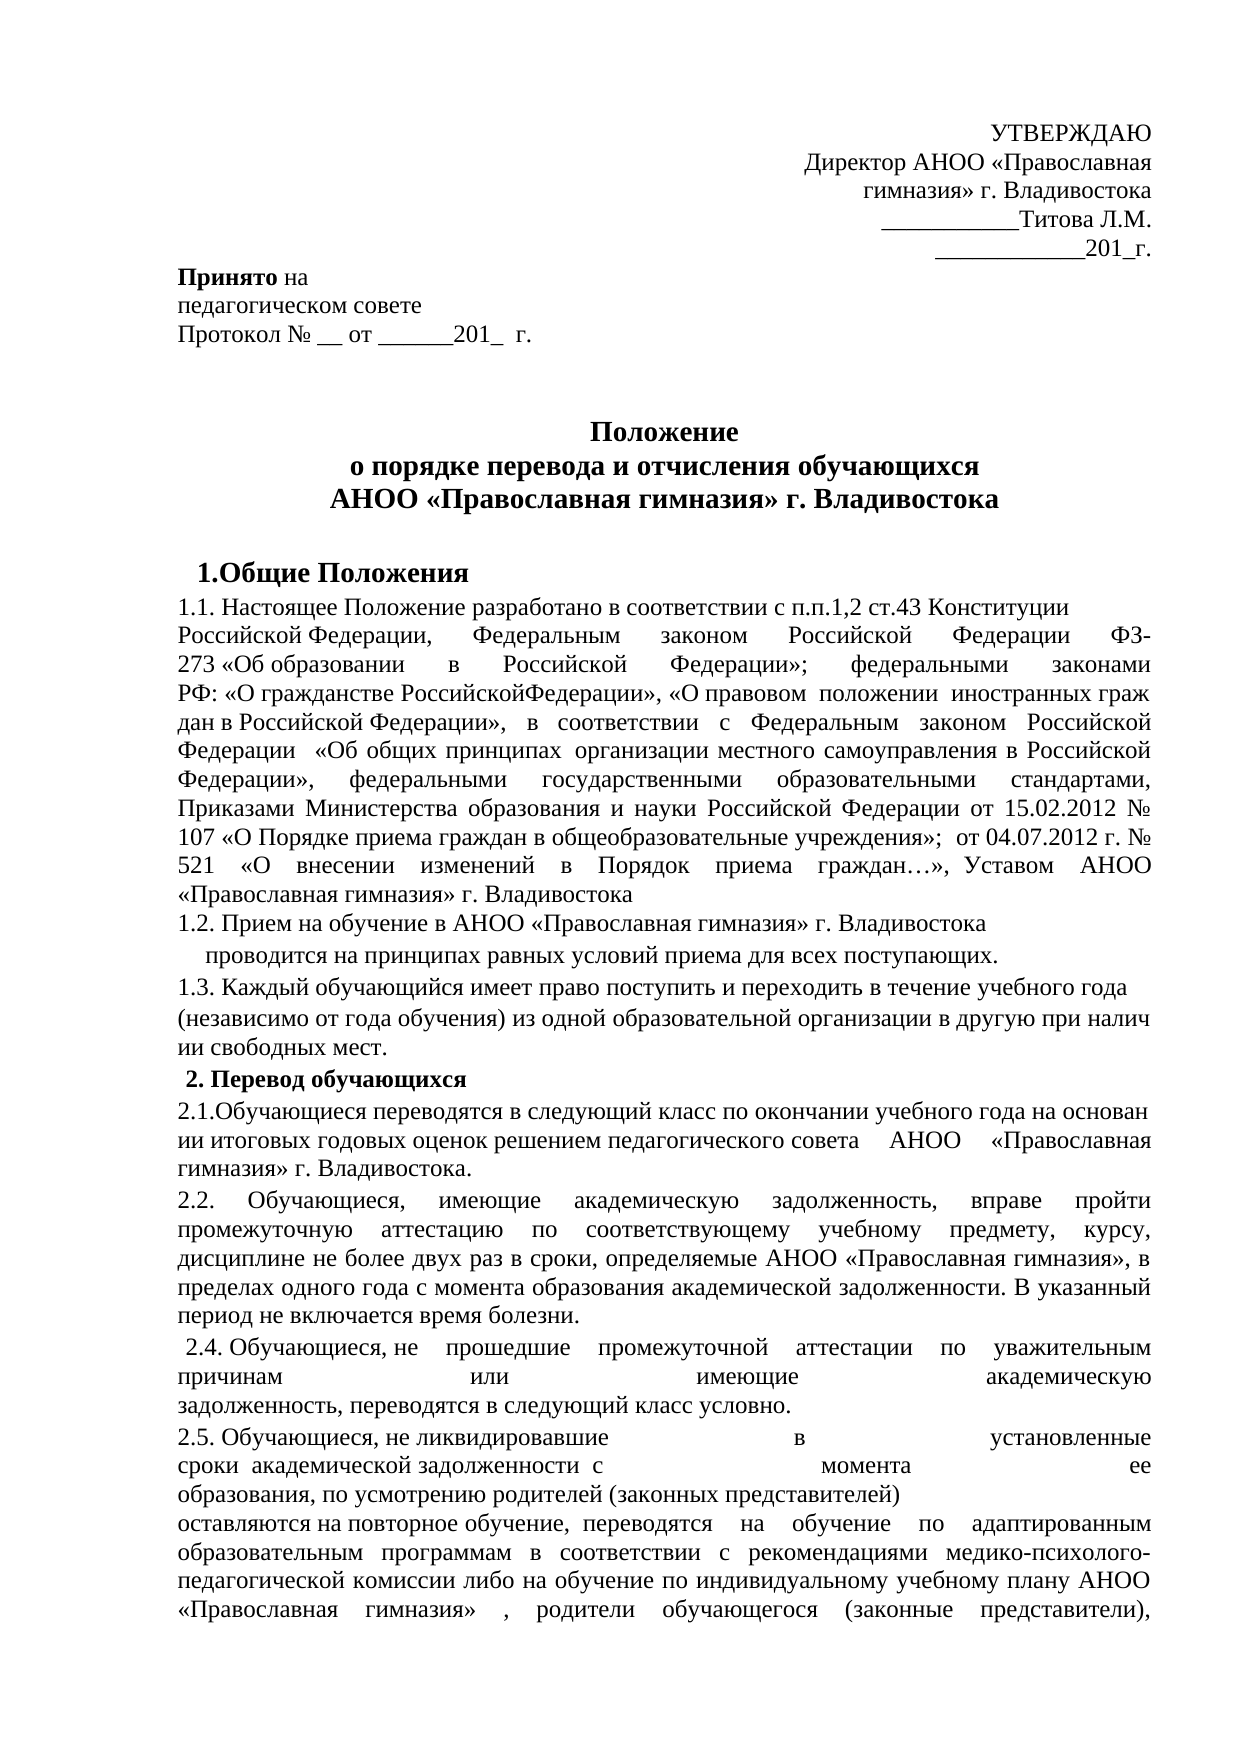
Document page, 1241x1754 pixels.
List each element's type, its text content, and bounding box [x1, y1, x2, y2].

text Директор АНОО «Православная [177, 147, 1152, 176]
text о порядке перевода и отчисления обучающихся [177, 448, 1152, 481]
text 1.1. Настоящее Положение разработано в соответствии с п.п.1,2 ст.43 Конституции Российской Федерации, Федеральным законом Российской Федерации ФЗ-273 «Об образовании в Российской Федерации»; федеральными законами РФ: «О гражданстве РоссийскойФедерации», «О правовом положении иностранных граждан в Российской Федерации», в соответствии с Федеральным законом Российской Федерации «Об общих принципах организации местного самоуправления в Российской Федерации», федеральными государственными образовательными стандартами, Приказами Министерства образования и науки Российской Федерации от 15.02.2012 № 107 «О Порядке приема граждан в общеобразовательные учреждения»; от 04.07.2012 г. № 521 «О внесении изменений в Порядок приема граждан…», Уставом АНОО «Православная гимназия» г. Владивостока [177, 592, 1152, 908]
text гимназия» г. Владивостока [177, 176, 1152, 204]
text (независимо от года обучения) из одной образовательной организации в другую при наличии свободных мест. [177, 1003, 1152, 1061]
text АНОО «Православная гимназия» г. Владивостока [177, 481, 1152, 515]
text 1.3. Каждый обучающийся имеет право поступить и переходить в течение учебного года [177, 972, 1152, 1000]
text 1.2. Прием на обучение в АНОО «Православная гимназия» г. Владивостока [177, 908, 1152, 937]
text проводится на принципах равных условий приема для всех поступающих. [177, 940, 1152, 968]
text ___________Титова Л.М. [177, 204, 1152, 233]
text 1.Общие Положения [177, 555, 1152, 588]
list Положение [177, 414, 1152, 448]
text 2.4. Обучающиеся, не прошедшие промежуточной аттестации по уважительным причинам или имеющие академическую задолженность, переводятся в следующий класс условно. [177, 1332, 1152, 1418]
text Протокол № __ от ______201_ г. [177, 319, 1152, 348]
text УТВЕРЖДАЮ [177, 118, 1152, 147]
text ____________201_г. [177, 233, 1152, 262]
text педагогическом совете [177, 291, 1152, 319]
text 2.2. Обучающиеся, имеющие академическую задолженность, вправе пройти промежуточную аттестацию по соответствующему учебному предмету, курсу, дисциплине не более двух раз в сроки, определяемые АНОО «Православная гимназия», в пределах одного года с момента образования академической задолженности. В указанный период не включается время болезни. [177, 1185, 1152, 1329]
text 2.1.Обучающиеся переводятся в следующий класс по окончании учебного года на основании итоговых годовых оценок решением педагогического совета АНОО «Православная гимназия» г. Владивостока. [177, 1096, 1152, 1182]
text Принято на [177, 262, 1152, 291]
text 2. Перевод обучающихся [177, 1064, 1152, 1093]
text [177, 1422, 1152, 1623]
